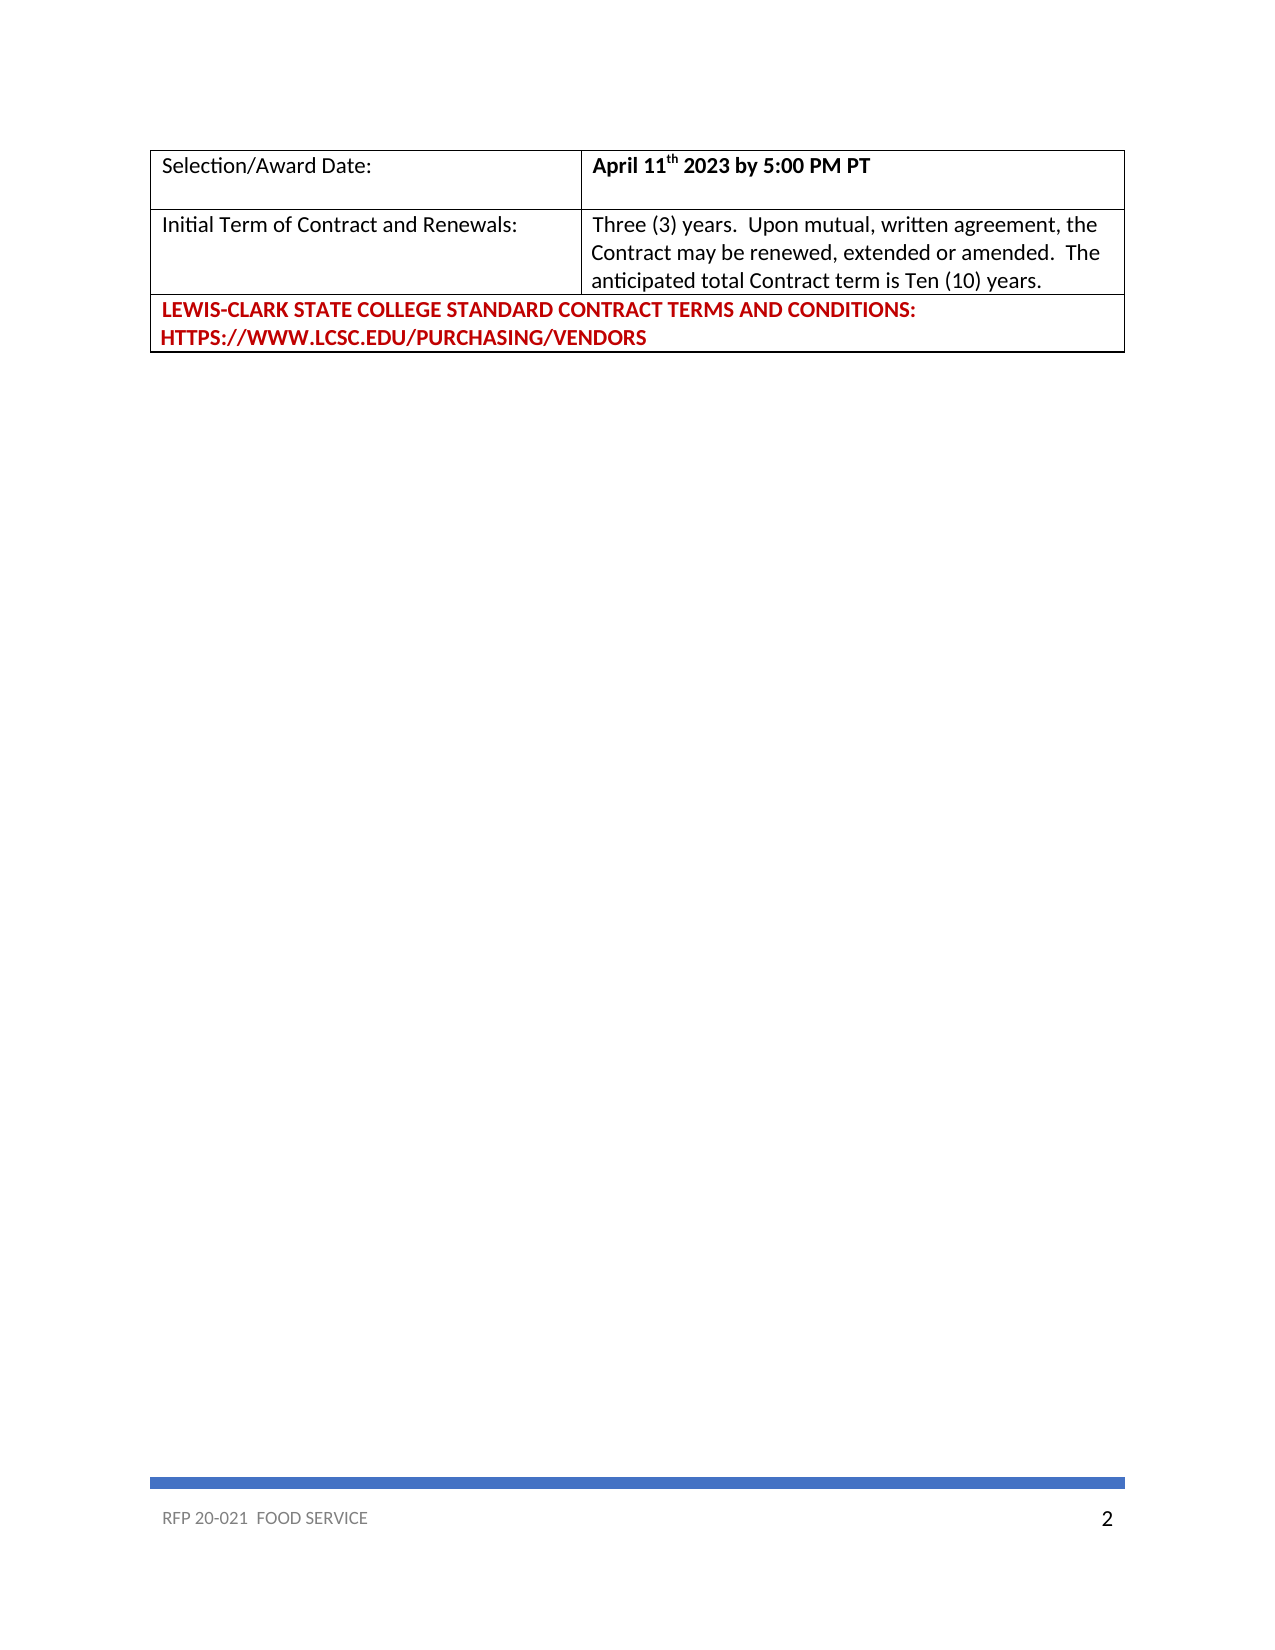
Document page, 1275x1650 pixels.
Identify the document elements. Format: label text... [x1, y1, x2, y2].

table_cell Three (3) years. Upon mutual, written agreement, the Contract may be renewed, extended or amended. The anticipated total Contract term is Ten (10) years. [582, 210, 1124, 294]
table_cell Lewis-Clark State college standard contract terms and conditions: https://www.lcsc.edu/purchasing/vendors [151, 295, 1124, 351]
table_cell April 11th 2023 by 5:00 PM PT [582, 151, 1124, 209]
table_cell Initial Term of Contract and Renewals: [151, 210, 581, 294]
table_cell Selection/Award Date: [151, 151, 581, 209]
